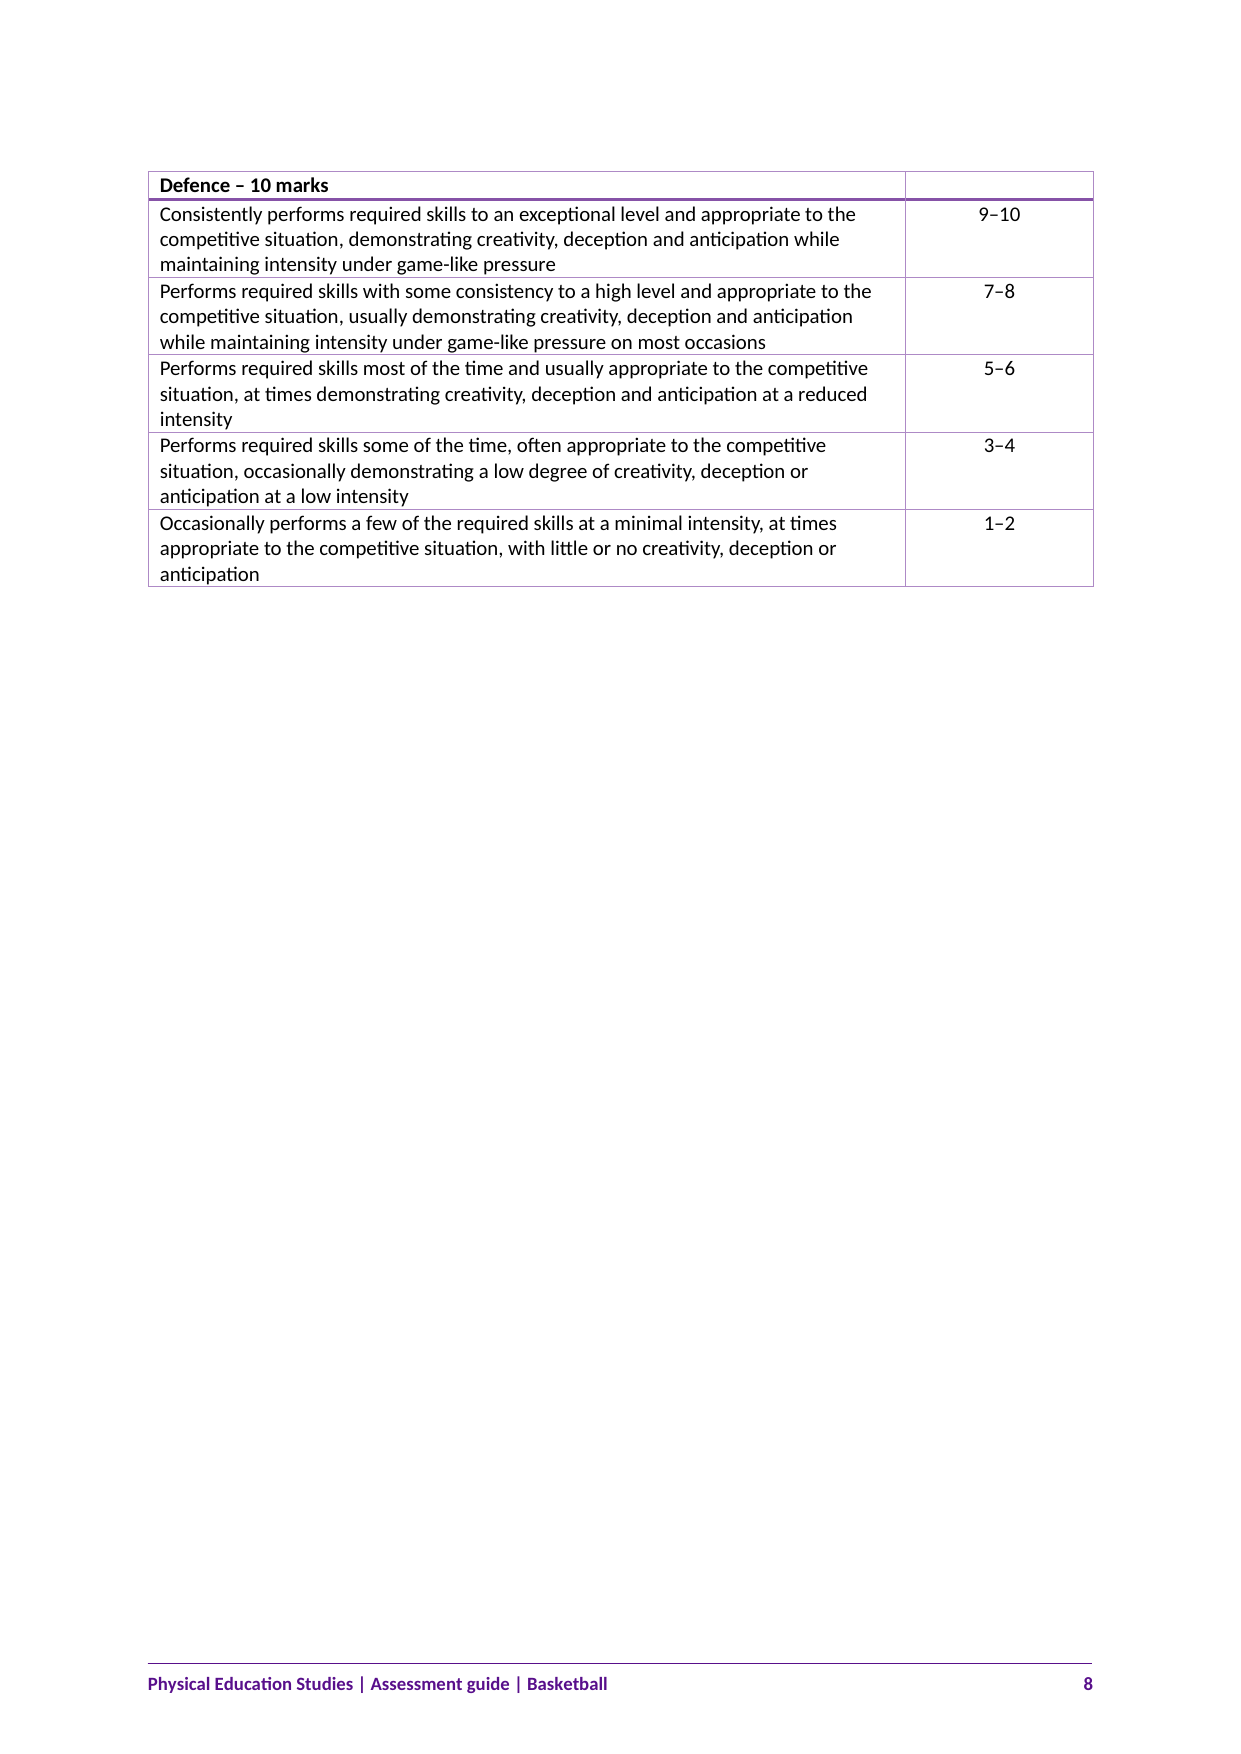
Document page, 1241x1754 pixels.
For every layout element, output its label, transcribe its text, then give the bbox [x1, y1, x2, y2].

table_cell 1–2 [906, 510, 1093, 586]
table_cell Occasionally performs a few of the required skills at a minimal intensity, at times appropriate to the competitive situation, with little or no creativity, deception or anticipation [149, 510, 905, 586]
table_cell 7–8 [906, 278, 1093, 354]
table_cell Performs required skills with some consistency to a high level and appropriate to the competitive situation, usually demonstrating creativity, deception and anticipation while maintaining intensity under game-like pressure on most occasions [149, 278, 905, 354]
table_header Marks [906, 172, 1093, 198]
table_cell Performs required skills some of the time, often appropriate to the competitive situation, occasionally demonstrating a low degree of creativity, deception or anticipation at a low intensity [149, 433, 905, 509]
table_cell 9–10 [906, 201, 1093, 277]
table_cell Consistently performs required skills to an exceptional level and appropriate to the competitive situation, demonstrating creativity, deception and anticipation while maintaining intensity under game-like pressure [149, 201, 905, 277]
table_cell Performs required skills most of the time and usually appropriate to the competitive situation, at times demonstrating creativity, deception and anticipation at a reduced intensity [149, 355, 905, 432]
table_cell 3–4 [906, 433, 1093, 509]
table_cell 5–6 [906, 355, 1093, 432]
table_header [149, 172, 905, 198]
